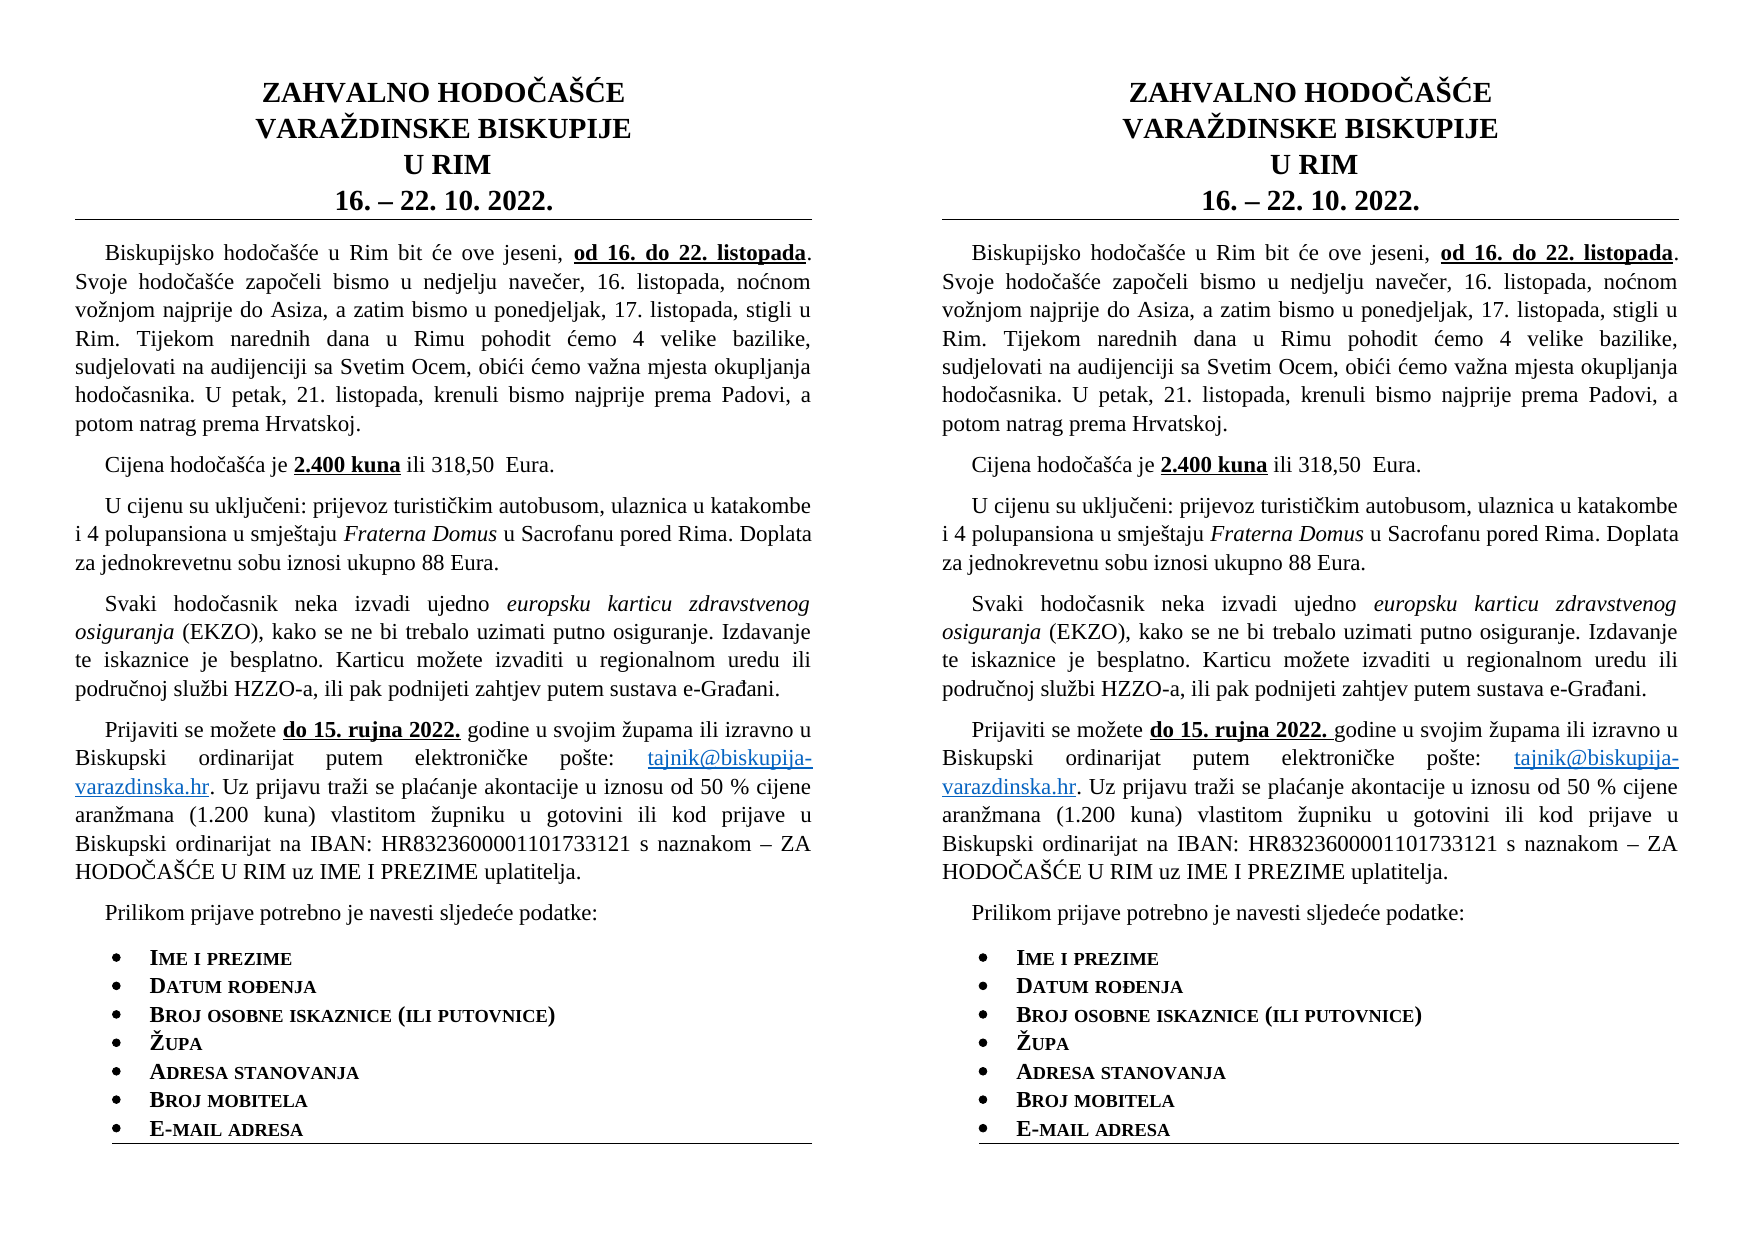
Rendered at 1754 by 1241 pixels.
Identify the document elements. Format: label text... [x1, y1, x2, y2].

text Biskupijsko hodočašće u Rim bit će ove jeseni, od 16. do 22. listopada. Svoje hodočašće započeli bismo u nedjelju navečer, 16. listopada, noćnom vožnjom najprije do Asiza, a zatim bismo u ponedjeljak, 17. listopada, stigli u Rim. Tijekom narednih dana u Rimu pohodit ćemo 4 velike bazilike, sudjelovati na audijenciji sa Svetim Ocem, obići ćemo važna mjesta okupljanja hodočasnika. U petak, 21. listopada, krenuli bismo najprije prema Padovi, a potom natrag prema Hrvatskoj. [942, 239, 1679, 436]
list E-mail adresa [979, 1115, 1679, 1143]
text U cijenu su uključeni: prijevoz turističkim autobusom, ulaznica u katakombe i 4 polupansiona u smještaju Fraterna Domus u Sacrofanu pored Rima. Doplata za jednokrevetnu sobu iznosi ukupno 88 Eura. [942, 492, 1679, 575]
text Cijena hodočašća je 2.400 kuna ili 318,50 Eura. [75, 451, 812, 477]
list Ime i prezime [979, 944, 1679, 971]
list Broj mobitela [979, 1086, 1679, 1113]
text Biskupijsko hodočašće u Rim bit će ove jeseni, od 16. do 22. listopada. Svoje hodočašće započeli bismo u nedjelju navečer, 16. listopada, noćnom vožnjom najprije do Asiza, a zatim bismo u ponedjeljak, 17. listopada, stigli u Rim. Tijekom narednih dana u Rimu pohodit ćemo 4 velike bazilike, sudjelovati na audijenciji sa Svetim Ocem, obići ćemo važna mjesta okupljanja hodočasnika. U petak, 21. listopada, krenuli bismo najprije prema Padovi, a potom natrag prema Hrvatskoj. [75, 239, 812, 436]
text VARAŽDINSKE BISKUPIJE [942, 111, 1679, 145]
text 16. – 22. 10. 2022. [75, 183, 812, 219]
list Broj mobitela [112, 1086, 812, 1113]
text u Rim [942, 147, 1679, 181]
text Svaki hodočasnik neka izvadi ujedno europsku karticu zdravstvenog osiguranja (EKZO), kako se ne bi trebalo uzimati putno osiguranje. Izdavanje te iskaznice je besplatno. Karticu možete izvaditi u regionalnom uredu ili područnoj službi HZZO-a, ili pak podnijeti zahtjev putem sustava e-Građani. [942, 590, 1679, 701]
list E-mail adresa [112, 1115, 812, 1143]
text Prijaviti se možete do 15. rujna 2022. godine u svojim župama ili izravno u Biskupski ordinarijat putem elektroničke pošte: tajnik@biskupija-varazdinska.hr. Uz prijavu traži se plaćanje akontacije u iznosu od 50 % cijene aranžmana (1.200 kuna) vlastitom župniku u gotovini ili kod prijave u Biskupski ordinarijat na IBAN: HR8323600001101733121 s naznakom – ZA HODOČAŠĆE U RIM uz ime i prezime uplatitelja. [942, 716, 1679, 884]
list Broj osobne iskaznice (ili putovnice) [112, 1001, 812, 1027]
list Broj osobne iskaznice (ili putovnice) [979, 1001, 1679, 1027]
text Svaki hodočasnik neka izvadi ujedno europsku karticu zdravstvenog osiguranja (EKZO), kako se ne bi trebalo uzimati putno osiguranje. Izdavanje te iskaznice je besplatno. Karticu možete izvaditi u regionalnom uredu ili područnoj službi HZZO-a, ili pak podnijeti zahtjev putem sustava e-Građani. [75, 590, 812, 701]
text VARAŽDINSKE BISKUPIJE [75, 111, 812, 145]
text Prilikom prijave potrebno je navesti sljedeće podatke: [75, 899, 812, 925]
text Cijena hodočašća je 2.400 kuna ili 318,50 Eura. [942, 451, 1679, 477]
list Adresa stanovanja [112, 1058, 812, 1084]
text U cijenu su uključeni: prijevoz turističkim autobusom, ulaznica u katakombe i 4 polupansiona u smještaju Fraterna Domus u Sacrofanu pored Rima. Doplata za jednokrevetnu sobu iznosi ukupno 88 Eura. [75, 492, 812, 575]
list Datum rođenja [112, 973, 812, 999]
text Prilikom prijave potrebno je navesti sljedeće podatke: [942, 899, 1679, 925]
text Prijaviti se možete do 15. rujna 2022. godine u svojim župama ili izravno u Biskupski ordinarijat putem elektroničke pošte: tajnik@biskupija-varazdinska.hr. Uz prijavu traži se plaćanje akontacije u iznosu od 50 % cijene aranžmana (1.200 kuna) vlastitom župniku u gotovini ili kod prijave u Biskupski ordinarijat na IBAN: HR8323600001101733121 s naznakom – ZA HODOČAŠĆE U RIM uz ime i prezime uplatitelja. [75, 716, 812, 884]
list Župa [112, 1029, 812, 1056]
text ZAHVALNO hodočašće [75, 75, 812, 108]
text 16. – 22. 10. 2022. [942, 183, 1679, 219]
list Župa [979, 1029, 1679, 1056]
list Datum rođenja [979, 973, 1679, 999]
list Adresa stanovanja [979, 1058, 1679, 1084]
text ZAHVALNO HODOČAŠĆE [942, 75, 1679, 108]
list Ime i prezime [112, 944, 812, 971]
text u Rim [75, 147, 812, 181]
